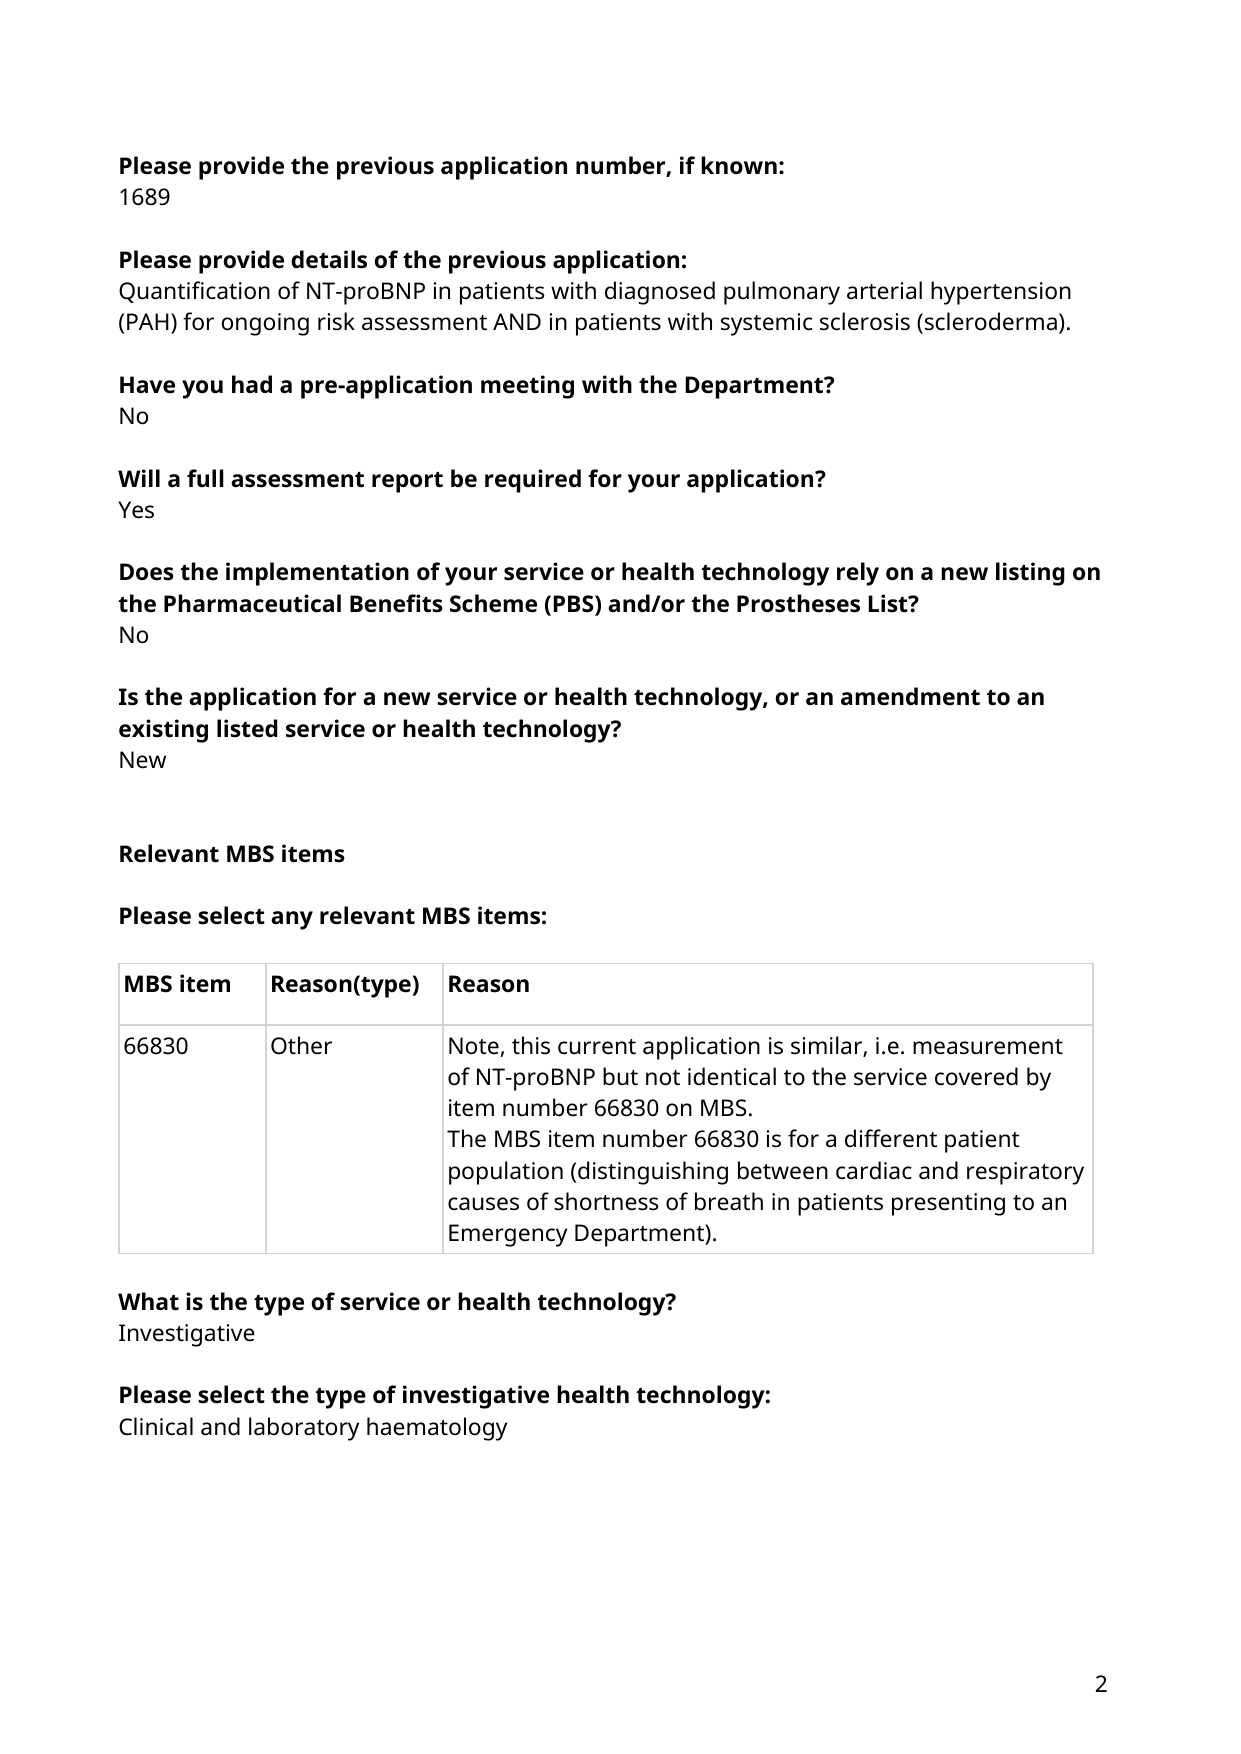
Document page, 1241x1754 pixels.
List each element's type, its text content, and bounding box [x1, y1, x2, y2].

text Please provide the previous application number, if known: [118, 150, 1108, 181]
text Will a full assessment report be required for your application? [118, 462, 1108, 494]
text What is the type of service or health technology? [118, 1286, 1108, 1317]
text Clinical and laboratory haematology [118, 1411, 1108, 1442]
text Yes [118, 494, 1108, 525]
text Quantification of NT-proBNP in patients with diagnosed pulmonary arterial hypertension (PAH) for ongoing risk assessment AND in patients with systemic sclerosis (scleroderma). [118, 275, 1108, 337]
table_header Reason [444, 964, 1092, 1024]
text Relevant MBS items [118, 837, 1108, 869]
table_cell 66830 [120, 1026, 265, 1252]
text Have you had a pre-application meeting with the Department? [118, 369, 1108, 400]
text Does the implementation of your service or health technology rely on a new listing on the Pharmaceutical Benefits Scheme (PBS) and/or the Prostheses List? [118, 556, 1108, 619]
text New [118, 744, 1108, 775]
table_header Reason(type) [267, 964, 442, 1024]
table_header MBS item [120, 964, 265, 1024]
text Please select any relevant MBS items: [118, 900, 1108, 931]
text Please provide details of the previous application: [118, 244, 1108, 275]
text No [118, 619, 1108, 650]
text 1689 [118, 181, 1108, 212]
text No [118, 400, 1108, 431]
text Please select the type of investigative health technology: [118, 1379, 1108, 1411]
text Is the application for a new service or health technology, or an amendment to an existing listed service or health technology? [118, 681, 1108, 744]
table_cell Note, this current application is similar, i.e. measurement of NT-proBNP but not identical to the service covered by item number 66830 on MBS. The MBS item number 66830 is for a different patient population (distinguishing between cardiac and respiratory causes of shortness of breath in patients presenting to an Emergency Department). [444, 1026, 1092, 1252]
table_cell Other [267, 1026, 442, 1252]
text Investigative [118, 1317, 1108, 1348]
